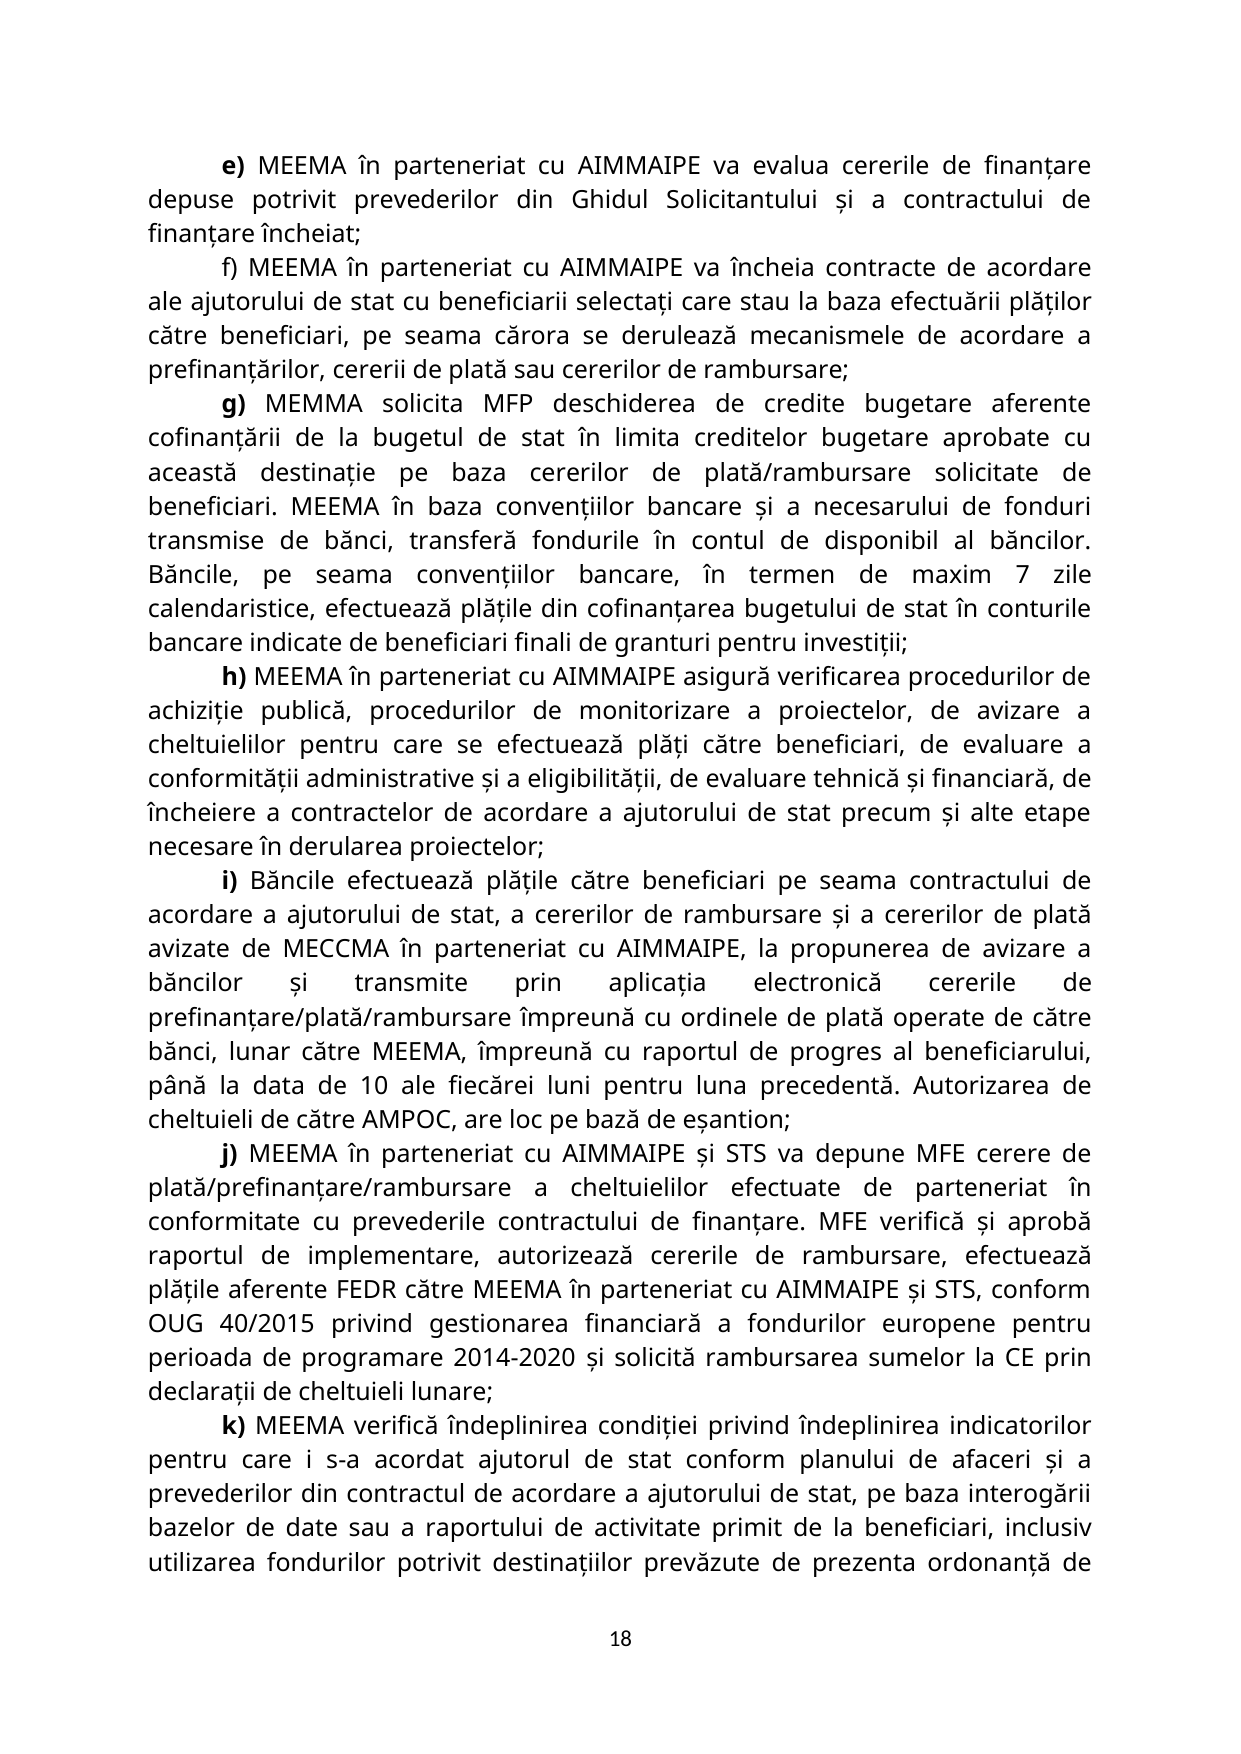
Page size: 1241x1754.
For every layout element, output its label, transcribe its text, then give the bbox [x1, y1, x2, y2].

text j) MEEMA în parteneriat cu AIMMAIPE și STS va depune MFE cerere de plată/prefinanțare/rambursare a cheltuielilor efectuate de parteneriat în conformitate cu prevederile contractului de finanțare. MFE verifică și aprobă raportul de implementare, autorizează cererile de rambursare, efectuează plățile aferente FEDR către MEEMA în parteneriat cu AIMMAIPE și STS, conform OUG 40/2015 privind gestionarea financiară a fondurilor europene pentru perioada de programare 2014-2020 și solicită rambursarea sumelor la CE prin declarații de cheltuieli lunare; [148, 1135, 1093, 1408]
text h) MEEMA în parteneriat cu AIMMAIPE asigură verificarea procedurilor de achiziție publică, procedurilor de monitorizare a proiectelor, de avizare a cheltuielilor pentru care se efectuează plăți către beneficiari, de evaluare a conformității administrative și a eligibilității, de evaluare tehnică și financiară, de încheiere a contractelor de acordare a ajutorului de stat precum și alte etape necesare în derularea proiectelor; [148, 658, 1093, 863]
text f) MEEMA în parteneriat cu AIMMAIPE va încheia contracte de acordare ale ajutorului de stat cu beneficiarii selectați care stau la baza efectuării plăților către beneficiari, pe seama cărora se derulează mecanismele de acordare a prefinanțărilor, cererii de plată sau cererilor de rambursare; [148, 250, 1093, 386]
text i) Băncile efectuează plățile către beneficiari pe seama contractului de acordare a ajutorului de stat, a cererilor de rambursare și a cererilor de plată avizate de MECCMA în parteneriat cu AIMMAIPE, la propunerea de avizare a băncilor şi transmite prin aplicaţia electronică cererile de prefinanțare/plată/rambursare împreună cu ordinele de plată operate de către bănci, lunar către MEEMA, împreună cu raportul de progres al beneficiarului, până la data de 10 ale fiecărei luni pentru luna precedentă. Autorizarea de cheltuieli de către AMPOC, are loc pe bază de eșantion; [148, 863, 1093, 1135]
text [148, 1408, 1093, 1578]
text g) MEMMA solicita MFP deschiderea de credite bugetare aferente cofinanțării de la bugetul de stat în limita creditelor bugetare aprobate cu această destinație pe baza cererilor de plată/rambursare solicitate de beneficiari. MEEMA în baza convențiilor bancare și a necesarului de fonduri transmise de bănci, transferă fondurile în contul de disponibil al băncilor. Băncile, pe seama convențiilor bancare, în termen de maxim 7 zile calendaristice, efectuează plățile din cofinanțarea bugetului de stat în conturile bancare indicate de beneficiari finali de granturi pentru investiții; [148, 386, 1093, 658]
text e) MEEMA în parteneriat cu AIMMAIPE va evalua cererile de finanțare depuse potrivit prevederilor din Ghidul Solicitantului și a contractului de finanțare încheiat; [148, 148, 1093, 250]
